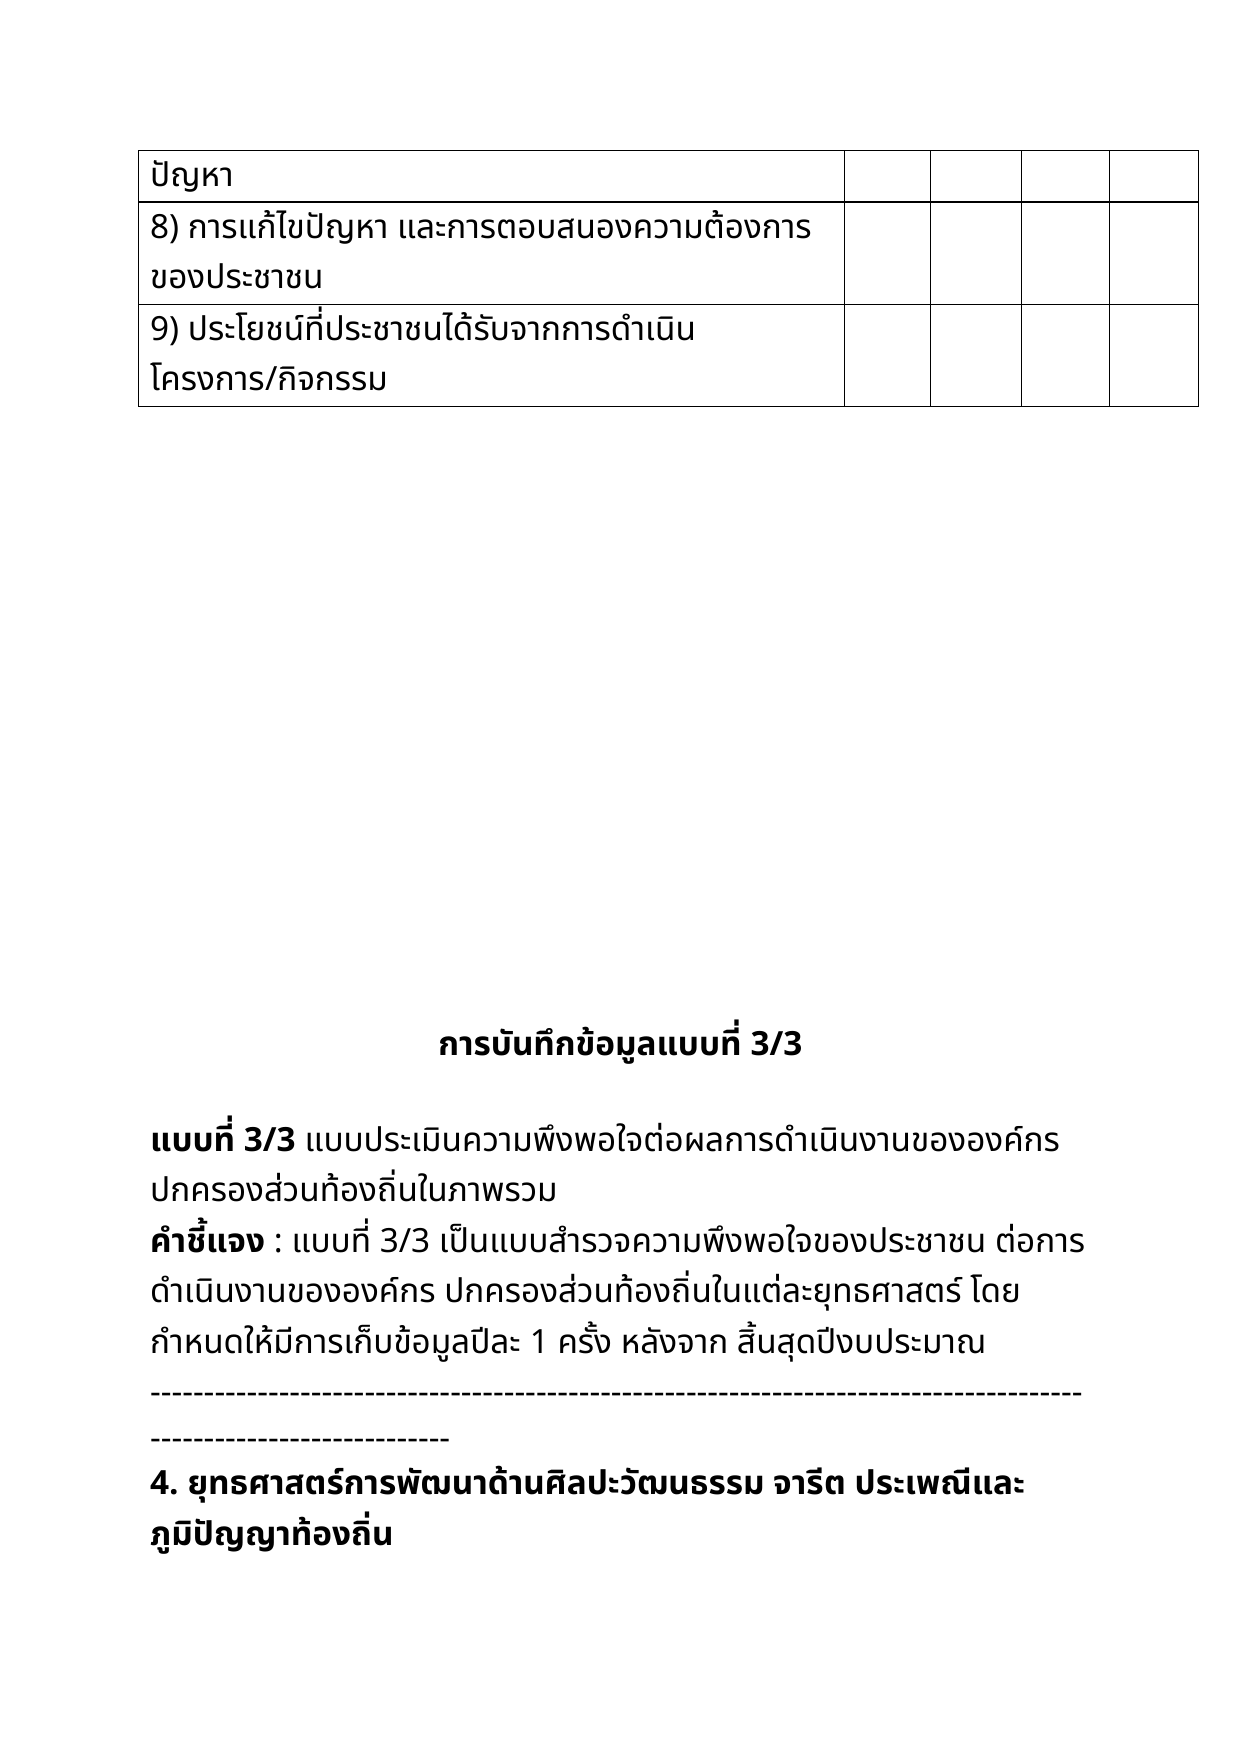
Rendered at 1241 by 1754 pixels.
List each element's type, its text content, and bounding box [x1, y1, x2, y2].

table_cell [845, 151, 930, 201]
table_cell [931, 203, 1021, 303]
text การบันทึกข้อมูลแบบที่ 3/3 [150, 1019, 1090, 1070]
table_cell [931, 305, 1021, 406]
table_cell [1110, 151, 1198, 201]
text ------------------------------------------------------------------------------------------------------------------- [150, 1368, 1090, 1459]
table_cell [1110, 203, 1198, 303]
table_cell [845, 305, 930, 406]
table_cell [1022, 203, 1109, 303]
table_cell [1022, 151, 1109, 201]
table_cell [1110, 305, 1198, 406]
table_cell [1022, 305, 1109, 406]
text แบบที่ 3/3 แบบประเมินความพึงพอใจต่อผลการดำเนินงานขององค์กรปกครองส่วนท้องถิ่นในภาพรวม [150, 1115, 1090, 1216]
table_cell 9) ประโยชน์ที่ประชาชนได้รับจากการดำเนินโครงการ/กิจกรรม [139, 305, 844, 406]
text 4. ยุทธศาสตร์การพัฒนาด้านศิลปะวัฒนธรรม จารีต ประเพณีและภูมิปัญญาท้องถิ่น [150, 1459, 1090, 1560]
table_cell [845, 203, 930, 303]
text คำชี้แจง : แบบที่ 3/3 เป็นแบบสำรวจความพึงพอใจของประชาชน ต่อการดำเนินงานขององค์กร ปกครองส่วนท้องถิ่นในแต่ละยุทธศาสตร์ โดยกำหนดให้มีการเก็บข้อมูลปีละ 1 ครั้ง หลังจาก สิ้นสุดปีงบประมาณ [150, 1216, 1090, 1368]
table_cell 8) การแก้ไขปัญหา และการตอบสนองความต้องการของประชาชน [139, 203, 844, 303]
table_cell [931, 151, 1021, 201]
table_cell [139, 151, 844, 201]
